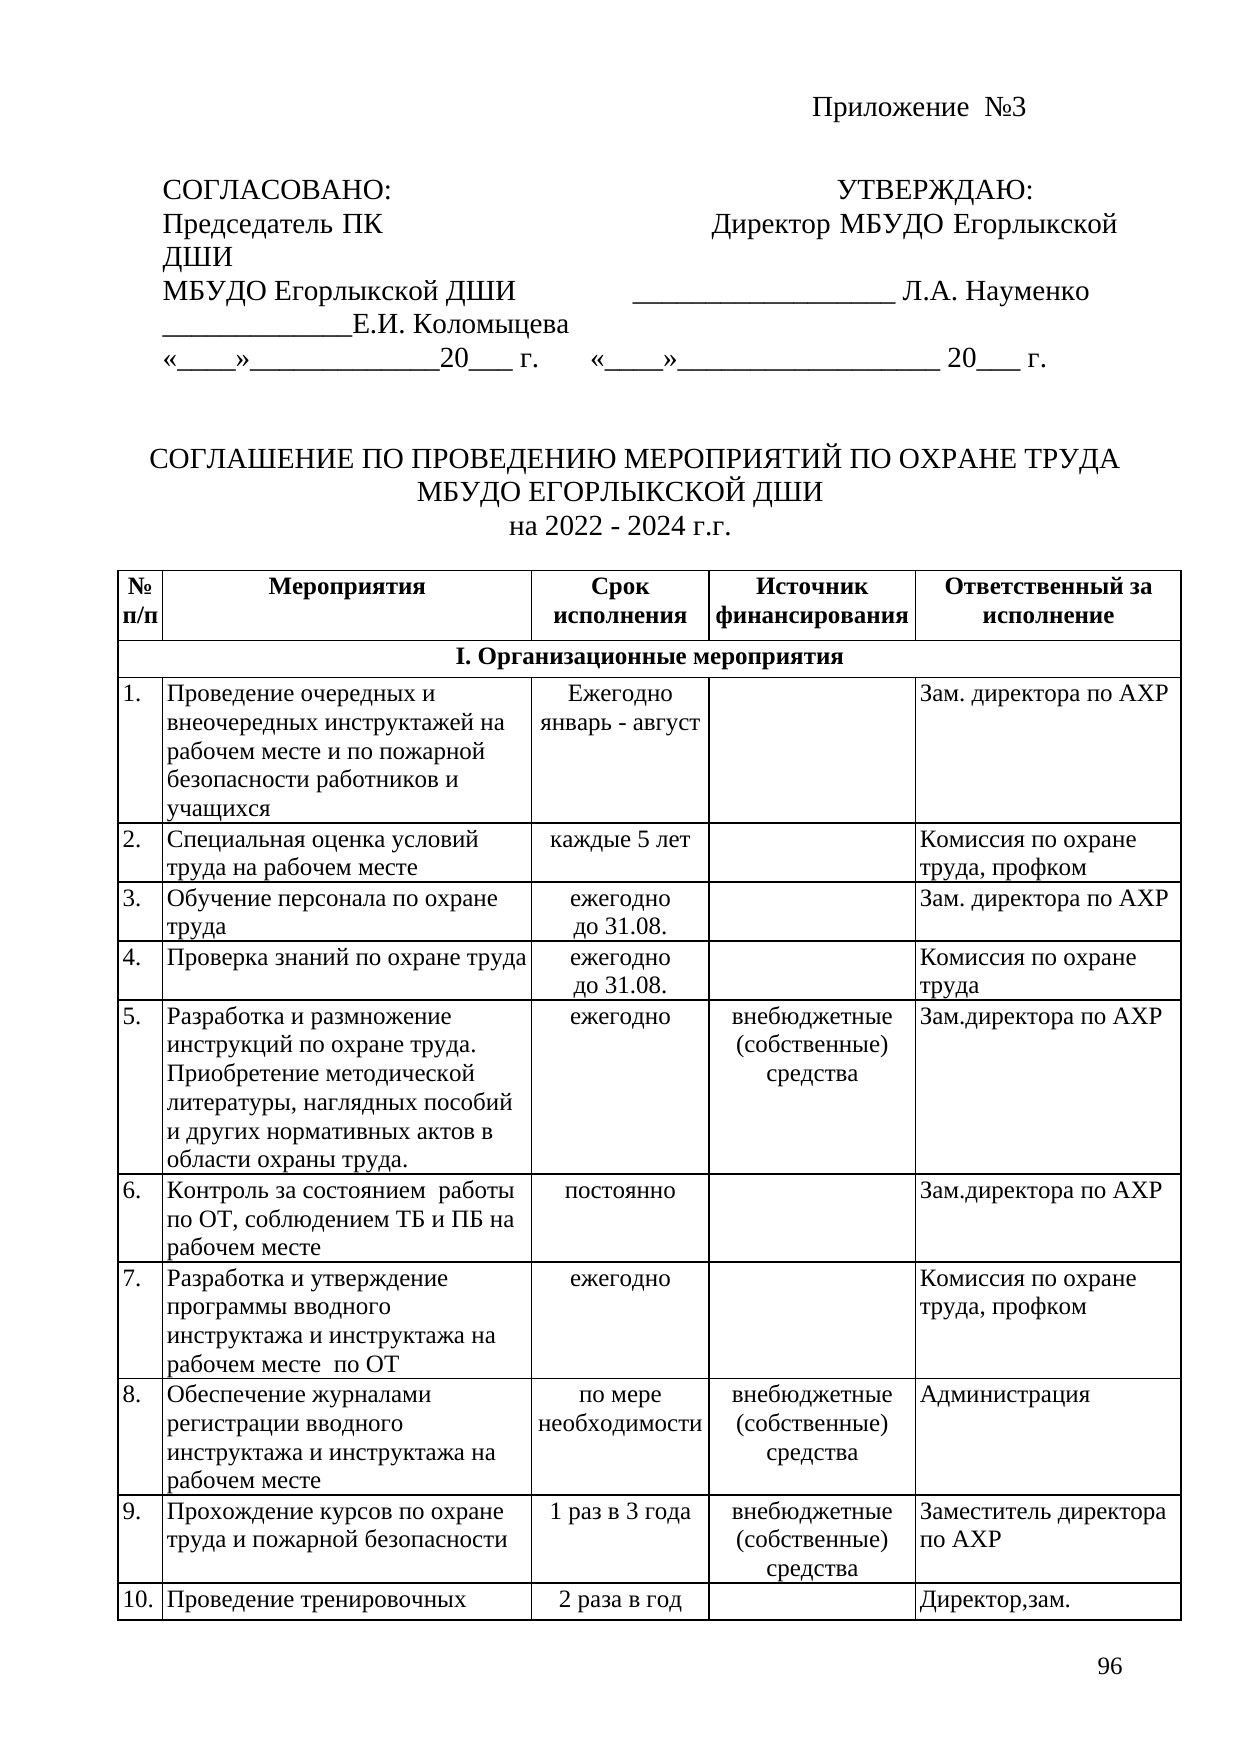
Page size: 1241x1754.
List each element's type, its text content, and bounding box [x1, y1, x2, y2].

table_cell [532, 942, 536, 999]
table_cell [710, 1584, 915, 1619]
table_cell Проверка знаний по охране труда [163, 942, 531, 999]
table_cell Ежегодно январь - август [532, 678, 708, 822]
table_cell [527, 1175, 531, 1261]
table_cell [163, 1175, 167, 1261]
table_cell 2. [119, 824, 162, 881]
table_cell Зам. директора по АХР [916, 883, 1180, 940]
table_cell [710, 824, 915, 881]
table_cell внебюджетные (собственные) средства [710, 1001, 915, 1173]
table_cell [710, 1175, 915, 1261]
table_cell Организационные мероприятия [119, 641, 1180, 677]
table_cell [710, 678, 915, 822]
table_cell 5. [119, 1001, 162, 1173]
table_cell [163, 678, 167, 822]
table_header № п/п [119, 571, 162, 640]
text МБУДО Егорлыкской ДШИ __________________ Л.А. Науменко [162, 273, 1122, 307]
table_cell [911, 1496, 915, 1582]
text _____________Е.И. Коломыцева [162, 307, 1122, 340]
table_cell ежегодно [532, 1001, 708, 1173]
text СОГЛАШЕНИЕ ПО ПРОВЕДЕНИЮ МЕРОПРИЯТИЙ ПО ОХРАНЕ ТРУДА [148, 441, 1122, 474]
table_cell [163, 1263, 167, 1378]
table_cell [163, 1584, 531, 1619]
text «____»_____________20___ г. «____»__________________ 20___ г. [162, 340, 1122, 374]
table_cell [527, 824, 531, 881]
table_cell 4. [119, 942, 162, 999]
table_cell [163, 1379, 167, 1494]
table_cell 3. [119, 883, 162, 940]
table_cell каждые 5 лет [532, 824, 708, 881]
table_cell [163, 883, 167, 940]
table_cell Зам.директора по АХР [916, 1175, 1180, 1261]
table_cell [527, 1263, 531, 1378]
table_cell Зам.директора по АХР [916, 1001, 1180, 1173]
table_cell Прохождение курсов по охране труда и пожарной безопасности [163, 1496, 531, 1582]
table_cell Комиссия по охране труда, профком [916, 1263, 1180, 1378]
table_cell Администрация [916, 1379, 1180, 1494]
table_cell Директор,зам. директора по АХР, ВВР, УВР, УМР Преподаватели [916, 1584, 1180, 1619]
table_cell 10. [119, 1584, 162, 1619]
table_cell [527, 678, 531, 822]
table_cell [710, 883, 915, 940]
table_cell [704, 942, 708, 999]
table_cell Заместитель директора по АХР [916, 1496, 1180, 1582]
table_cell 8. [119, 1379, 162, 1494]
table_cell 7. [119, 1263, 162, 1378]
table_cell по мере необходимости [532, 1379, 708, 1494]
table_cell 6. [119, 1175, 162, 1261]
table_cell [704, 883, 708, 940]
table_cell 9. [119, 1496, 162, 1582]
table_header Источник финансирования [710, 571, 915, 640]
table_cell Зам. директора по АХР [916, 678, 1180, 822]
table_cell [710, 1263, 915, 1378]
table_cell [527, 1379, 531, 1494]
text СОГЛАСОВАНО: УТВЕРЖДАЮ: [162, 172, 1122, 206]
table_cell внебюджетные (собственные) средства [710, 1379, 915, 1494]
table_cell 2 раза в год [532, 1584, 708, 1619]
table_cell [710, 942, 915, 999]
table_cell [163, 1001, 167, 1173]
text МБУДО ЕГОРЛЫКСКОЙ ДШИ [118, 474, 1122, 508]
table_cell 1. [119, 678, 162, 822]
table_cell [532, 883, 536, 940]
table_header Ответственный за исполнение [916, 571, 1180, 640]
text Приложение №3 [118, 89, 1122, 122]
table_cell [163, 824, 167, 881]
table_header Мероприятия [163, 571, 531, 640]
table_cell ежегодно [532, 1263, 708, 1378]
table_cell 1 раз в 3 года [532, 1496, 708, 1582]
text Председатель ПК Директор МБУДО Егорлыкской ДШИ [162, 206, 1122, 273]
table_header Срок исполнения [532, 571, 708, 640]
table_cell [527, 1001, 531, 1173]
table_cell постоянно [532, 1175, 708, 1261]
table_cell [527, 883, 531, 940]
text на 2022 - 2024 г.г. [118, 508, 1122, 541]
